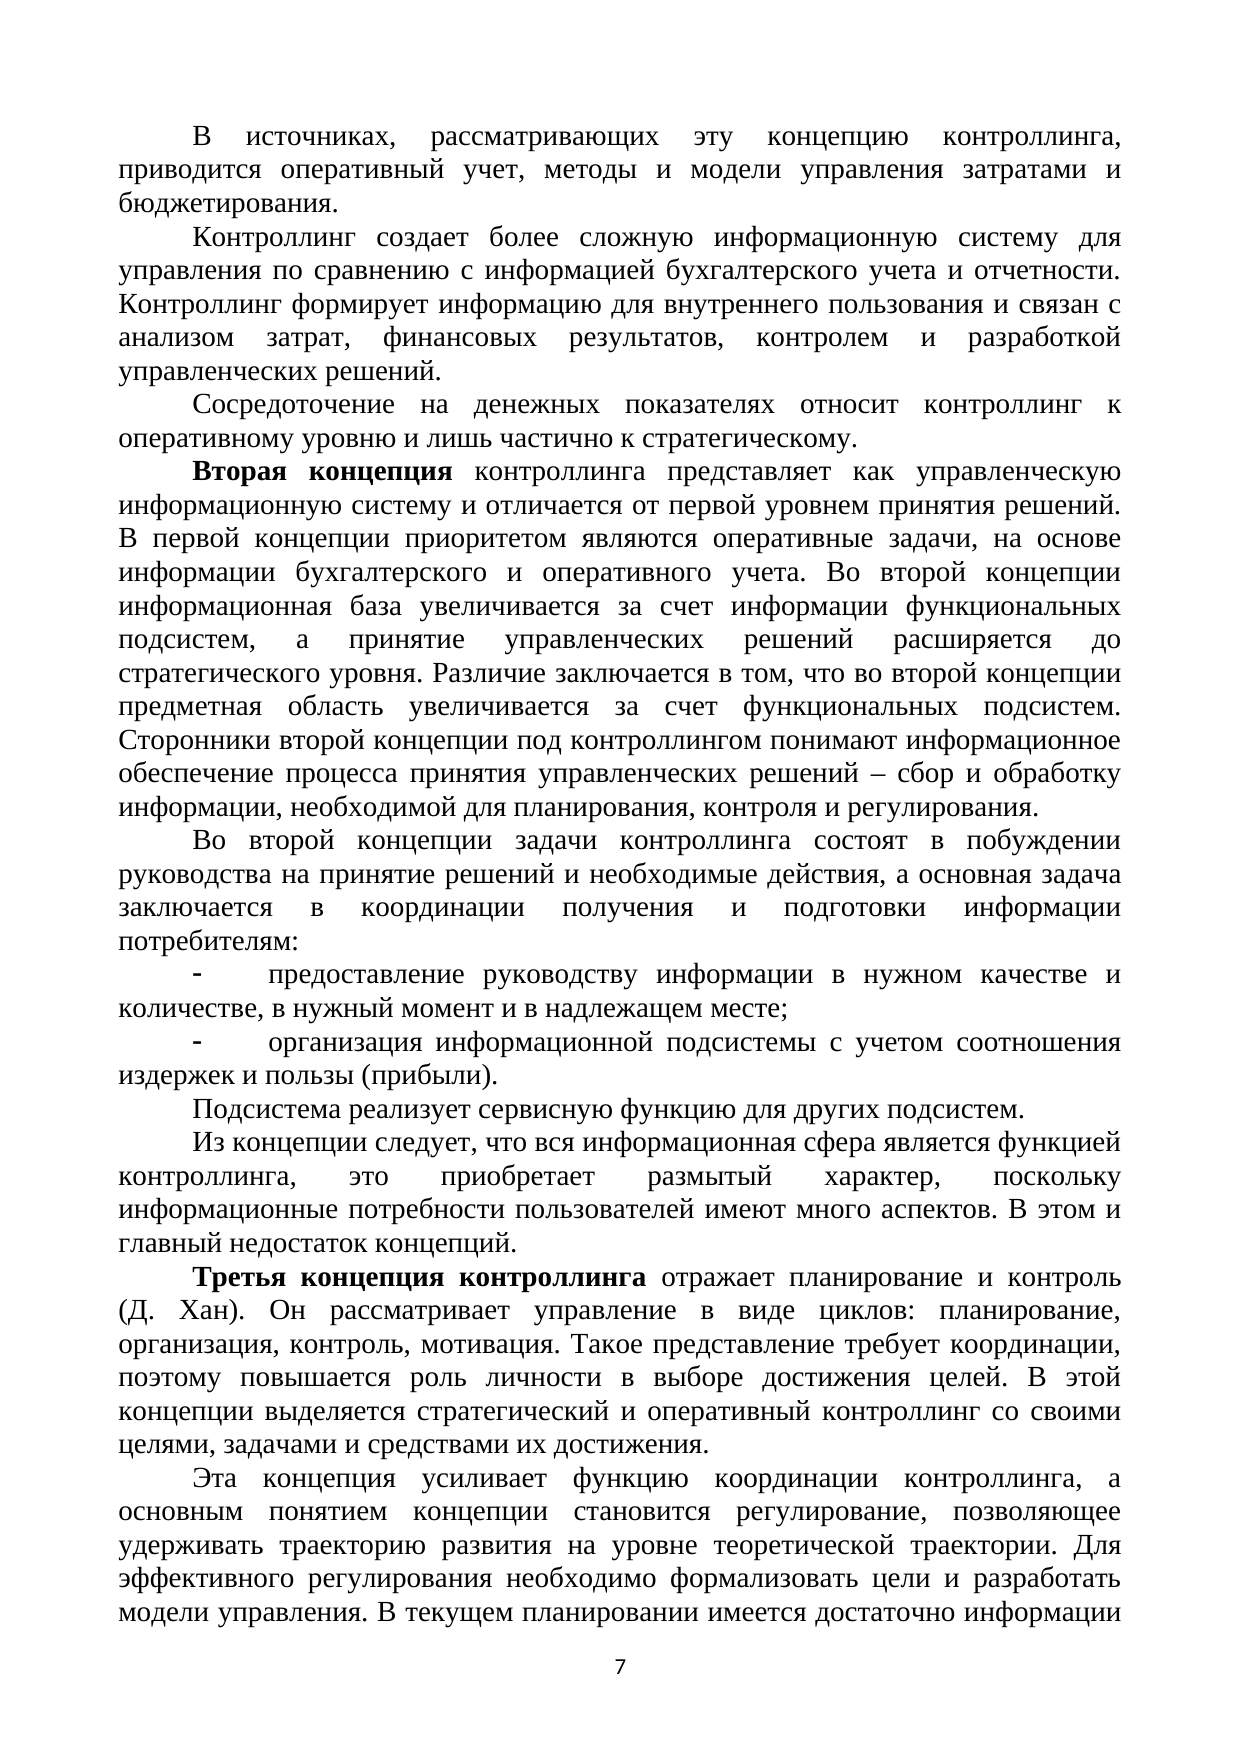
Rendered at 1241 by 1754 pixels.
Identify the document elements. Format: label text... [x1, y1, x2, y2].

text Сосредоточение на денежных показателях относит контроллинг к оперативному уровню и лишь частично к стратегическому. [118, 386, 1122, 453]
text Из концепции следует, что вся информационная сфера является функцией контроллинга, это приобретает размытый характер, поскольку информационные потребности пользователей имеют много аспектов. В этом и главный недостаток концепций. [118, 1124, 1122, 1259]
text В источниках, рассматривающих эту концепцию контроллинга, приводится оперативный учет, методы и модели управления затратами и бюджетирования. [118, 118, 1122, 219]
text Подсистема реализует сервисную функцию для других подсистем. [118, 1091, 1122, 1124]
list предоставление руководству информации в нужном качестве и количестве, в нужный момент и в надлежащем месте; [118, 957, 1122, 1024]
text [118, 1460, 1122, 1628]
text Третья концепция контроллинга отражает планирование и контроль (Д. Хан). Он рассматривает управление в виде циклов: планирование, организация, контроль, мотивация. Такое представление требует координации, поэтому повышается роль личности в выборе достижения целей. В этой концепции выделяется стратегический и оперативный контроллинг со своими целями, задачами и средствами их достижения. [118, 1259, 1122, 1460]
list организация информационной подсистемы с учетом соотношения издержек и пользы (прибыли). [118, 1024, 1122, 1091]
text Контроллинг создает более сложную информационную систему для управления по сравнению с информацией бухгалтерского учета и отчетности. Контроллинг формирует информацию для внутреннего пользования и связан с анализом затрат, финансовых результатов, контролем и разработкой управленческих решений. [118, 219, 1122, 386]
text Вторая концепция контроллинга представляет как управленческую информационную систему и отличается от первой уровнем принятия решений. В первой концепции приоритетом являются оперативные задачи, на основе информации бухгалтерского и оперативного учета. Во второй концепции информационная база увеличивается за счет информации функциональных подсистем, а принятие управленческих решений расширяется до стратегического уровня. Различие заключается в том, что во второй концепции предметная область увеличивается за счет функциональных подсистем. Сторонники второй концепции под контроллингом понимают информационное обеспечение процесса принятия управленческих решений – сбор и обработку информации, необходимой для планирования, контроля и регулирования. [118, 453, 1122, 822]
text Во второй концепции задачи контроллинга состоят в побуждении руководства на принятие решений и необходимые действия, а основная задача заключается в координации получения и подготовки информации потребителям: [118, 822, 1122, 957]
